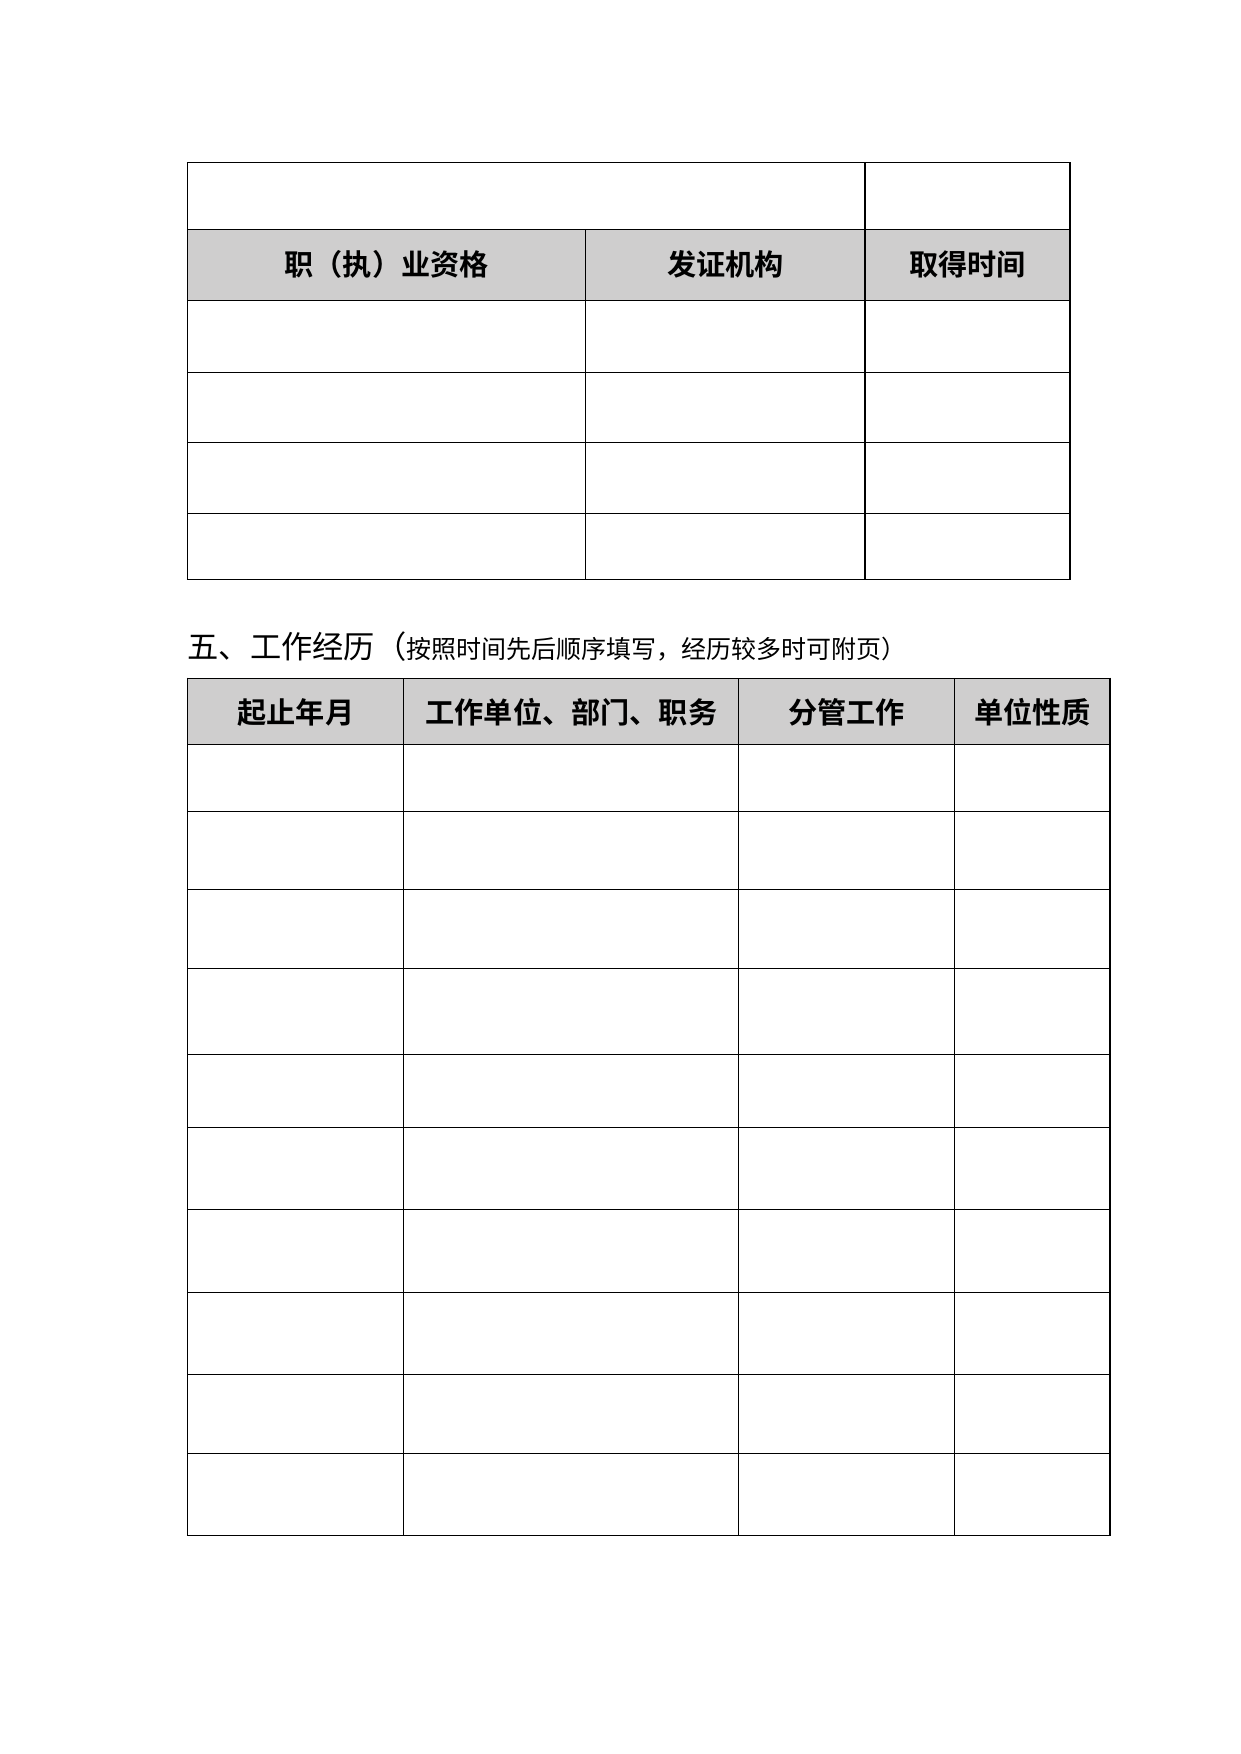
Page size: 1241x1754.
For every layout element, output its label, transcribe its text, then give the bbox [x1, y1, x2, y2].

table_cell [955, 1293, 1109, 1374]
table_cell [586, 373, 864, 442]
table_cell [739, 745, 954, 811]
table_cell [866, 163, 1069, 229]
table_cell 发证机构 [586, 230, 864, 300]
table_cell [188, 1454, 403, 1535]
table_cell [404, 812, 738, 889]
table_cell [404, 890, 738, 968]
table_cell [404, 1375, 738, 1452]
table_cell [188, 1210, 403, 1292]
table_cell [955, 1210, 1109, 1292]
table_cell [955, 1128, 1109, 1209]
table_cell [955, 812, 1109, 889]
table_cell [866, 443, 1069, 512]
table_cell [739, 890, 954, 968]
table_cell [739, 1454, 954, 1535]
table_cell [739, 969, 954, 1053]
table_cell [188, 1055, 403, 1127]
table_cell [955, 745, 1109, 811]
table_header 工作单位、部门、职务 [404, 679, 738, 744]
table_header 分管工作 [739, 679, 954, 744]
table_cell [404, 1128, 738, 1209]
table_cell [866, 373, 1069, 442]
table_cell [739, 1210, 954, 1292]
table_cell [955, 1454, 1109, 1535]
table_cell [955, 1375, 1109, 1452]
table_cell [188, 1128, 403, 1209]
table_cell [188, 1375, 403, 1452]
table_cell [188, 373, 585, 442]
table_cell [188, 969, 403, 1053]
table_cell [404, 1293, 738, 1374]
table_cell [188, 890, 403, 968]
table_cell [739, 1128, 954, 1209]
table_cell [866, 301, 1069, 372]
table_cell [188, 301, 585, 372]
table_cell [188, 1293, 403, 1374]
table_cell [586, 443, 864, 512]
table_cell [739, 1375, 954, 1452]
table_cell [866, 514, 1069, 579]
table_cell 取得时间 [866, 230, 1069, 300]
table_cell [188, 745, 403, 811]
table_cell [404, 1055, 738, 1127]
table_cell [739, 812, 954, 889]
table_cell [739, 1293, 954, 1374]
table_cell [404, 969, 738, 1053]
table_cell [739, 1055, 954, 1127]
table_cell [188, 163, 864, 229]
table_cell [404, 1210, 738, 1292]
table_header 起止年月 [188, 679, 403, 744]
table_cell [188, 443, 585, 512]
table_cell [586, 514, 864, 579]
table_cell [404, 745, 738, 811]
table_cell [955, 1055, 1109, 1127]
table_cell [955, 969, 1109, 1053]
table_cell [955, 890, 1109, 968]
table_cell [188, 812, 403, 889]
list 五、工作经历（按照时间先后顺序填写，经历较多时可附页） [187, 613, 1053, 678]
table_cell [188, 514, 585, 579]
table_cell [586, 301, 864, 372]
table_cell 职（执）业资格 [188, 230, 585, 300]
table_header 单位性质 [955, 679, 1109, 744]
table_cell [404, 1454, 738, 1535]
